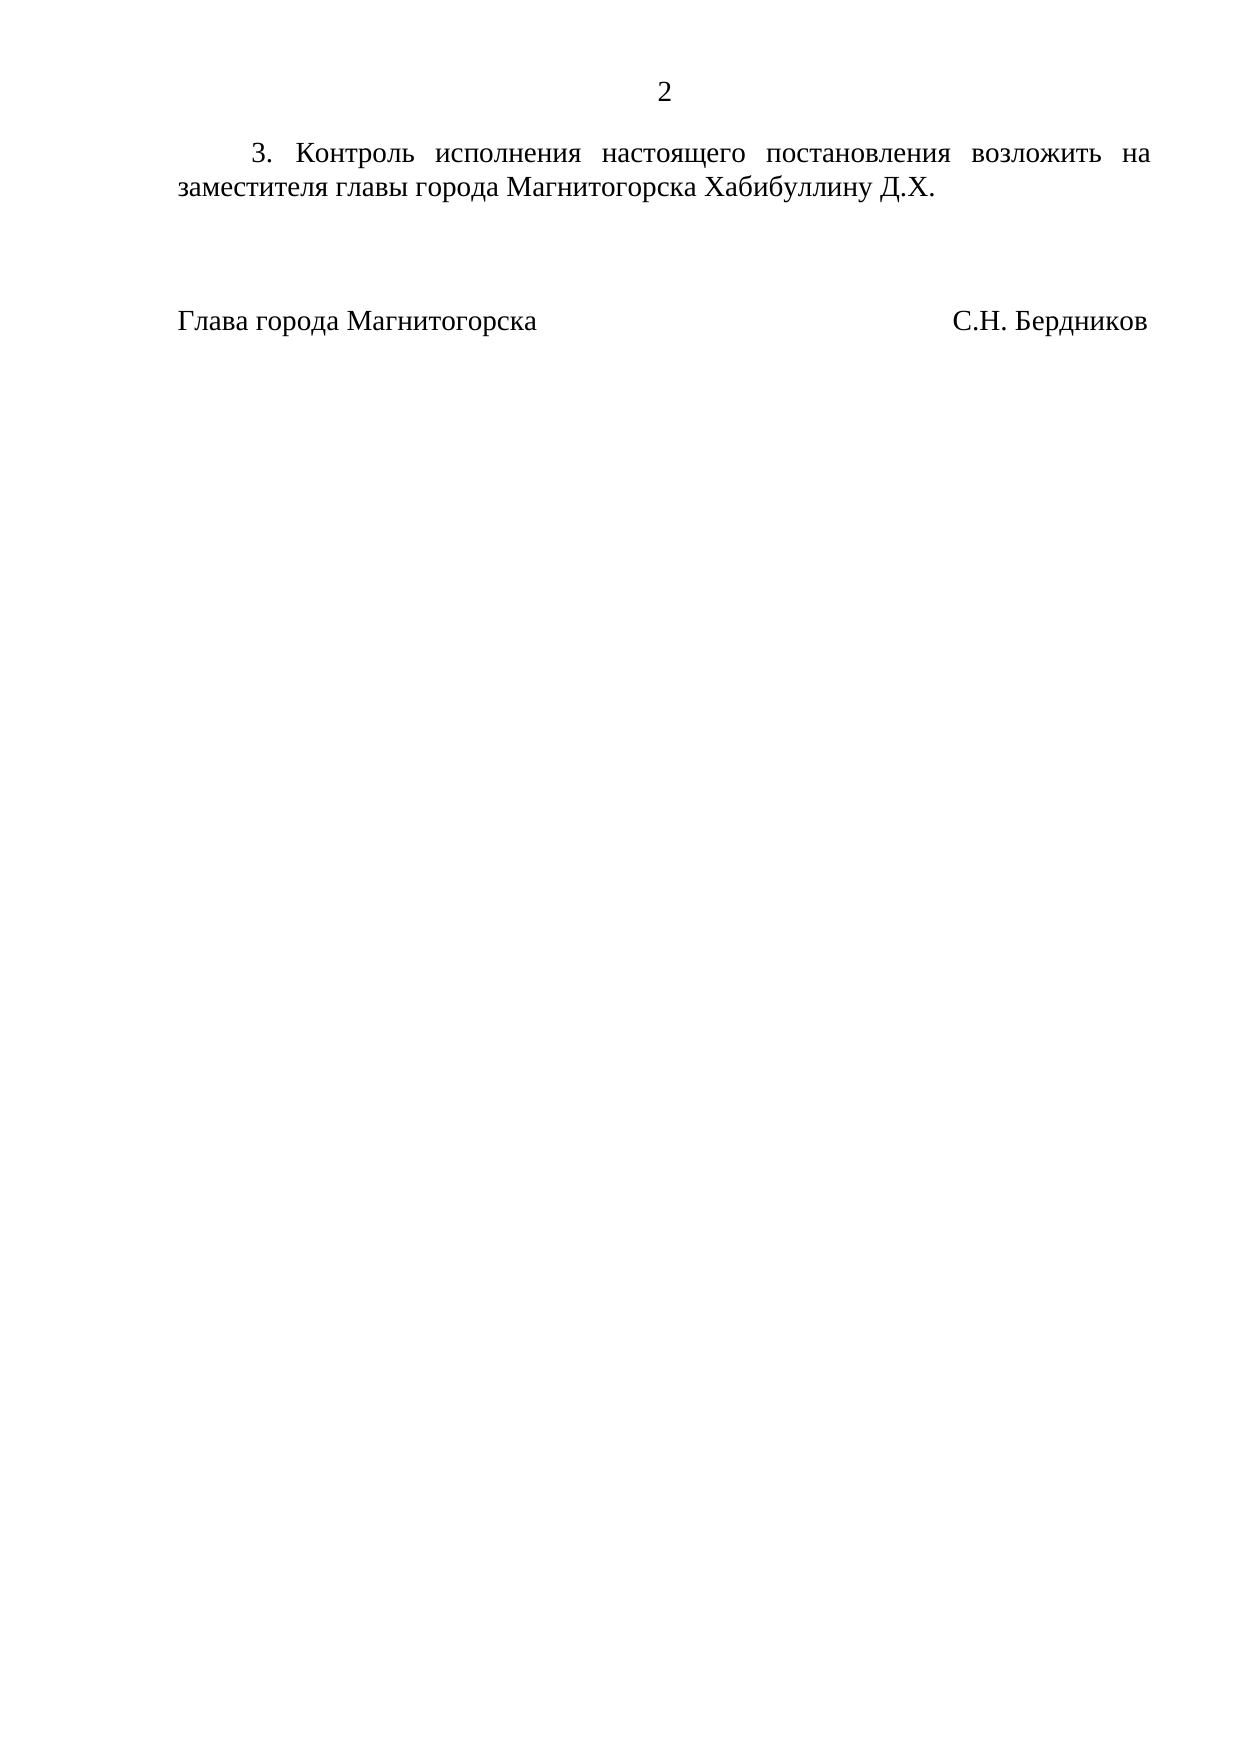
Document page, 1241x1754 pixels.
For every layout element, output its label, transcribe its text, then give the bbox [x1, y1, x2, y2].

text 3. Контроль исполнения настоящего постановления возложить на заместителя главы города Магнитогорска Хабибуллину Д.Х. [177, 135, 1152, 202]
text Глава города Магнитогорска С.Н. Бердников [177, 303, 1152, 337]
